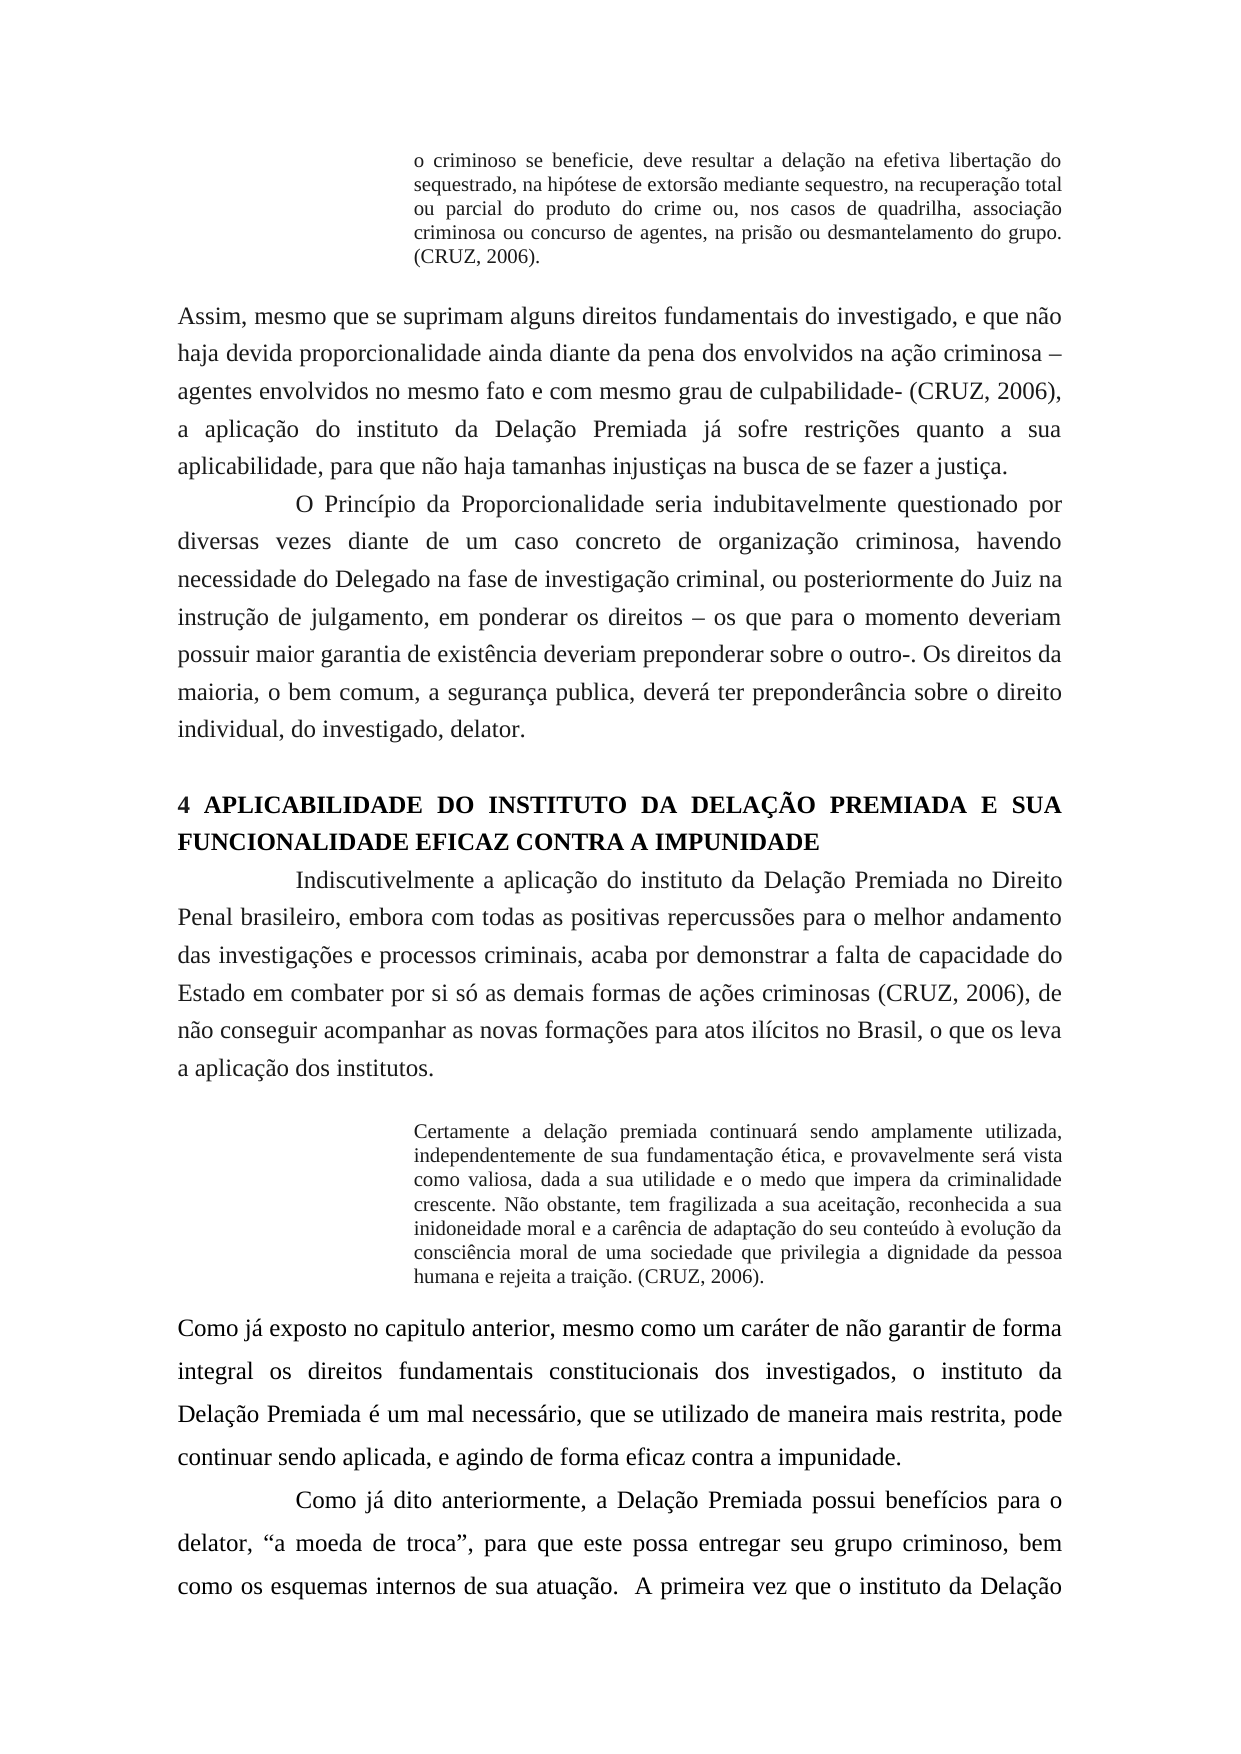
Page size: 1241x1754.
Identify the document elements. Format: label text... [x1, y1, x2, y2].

text Indiscutivelmente a aplicação do instituto da Delação Premiada no Direito Penal brasileiro, embora com todas as positivas repercussões para o melhor andamento das investigações e processos criminais, acaba por demonstrar a falta de capacidade do Estado em combater por si só as demais formas de ações criminosas (CRUZ, 2006), de não conseguir acompanhar as novas formações para atos ilícitos no Brasil, o que os leva a aplicação dos institutos. [177, 856, 1063, 1082]
text O Princípio da Proporcionalidade seria indubitavelmente questionado por diversas vezes diante de um caso concreto de organização criminosa, havendo necessidade do Delegado na fase de investigação criminal, ou posteriormente do Juiz na instrução de julgamento, em ponderar os direitos – os que para o momento deveriam possuir maior garantia de existência deveriam preponderar sobre o outro-. Os direitos da maioria, o bem comum, a segurança publica, deverá ter preponderância sobre o direito individual, do investigado, delator. [177, 480, 1063, 743]
text Assim, mesmo que se suprimam alguns direitos fundamentais do investigado, e que não haja devida proporcionalidade ainda diante da pena dos envolvidos na ação criminosa – agentes envolvidos no mesmo fato e com mesmo grau de culpabilidade- (CRUZ, 2006), a aplicação do instituto da Delação Premiada já sofre restrições quanto a sua aplicabilidade, para que não haja tamanhas injustiças na busca de se fazer a justiça. [177, 292, 1063, 480]
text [177, 1485, 1063, 1600]
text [413, 148, 1063, 268]
text 4 APLICABILIDADE DO INSTITUTO DA DELAÇÃO PREMIADA E SUA FUNCIONALIDADE EFICAZ CONTRA A IMPUNIDADE [177, 781, 1063, 856]
text Certamente a delação premiada continuará sendo amplamente utilizada, independentemente de sua fundamentação ética, e provavelmente será vista como valiosa, dada a sua utilidade e o medo que impera da criminalidade crescente. Não obstante, tem fragilizada a sua aceitação, reconhecida a sua inidoneidade moral e a carência de adaptação do seu conteúdo à evolução da consciência moral de uma sociedade que privilegia a dignidade da pessoa humana e rejeita a traição. (CRUZ, 2006). [413, 1119, 1063, 1288]
text Como já exposto no capitulo anterior, mesmo como um caráter de não garantir de forma integral os direitos fundamentais constitucionais dos investigados, o instituto da Delação Premiada é um mal necessário, que se utilizado de maneira mais restrita, pode continuar sendo aplicada, e agindo de forma eficaz contra a impunidade. [177, 1313, 1063, 1471]
